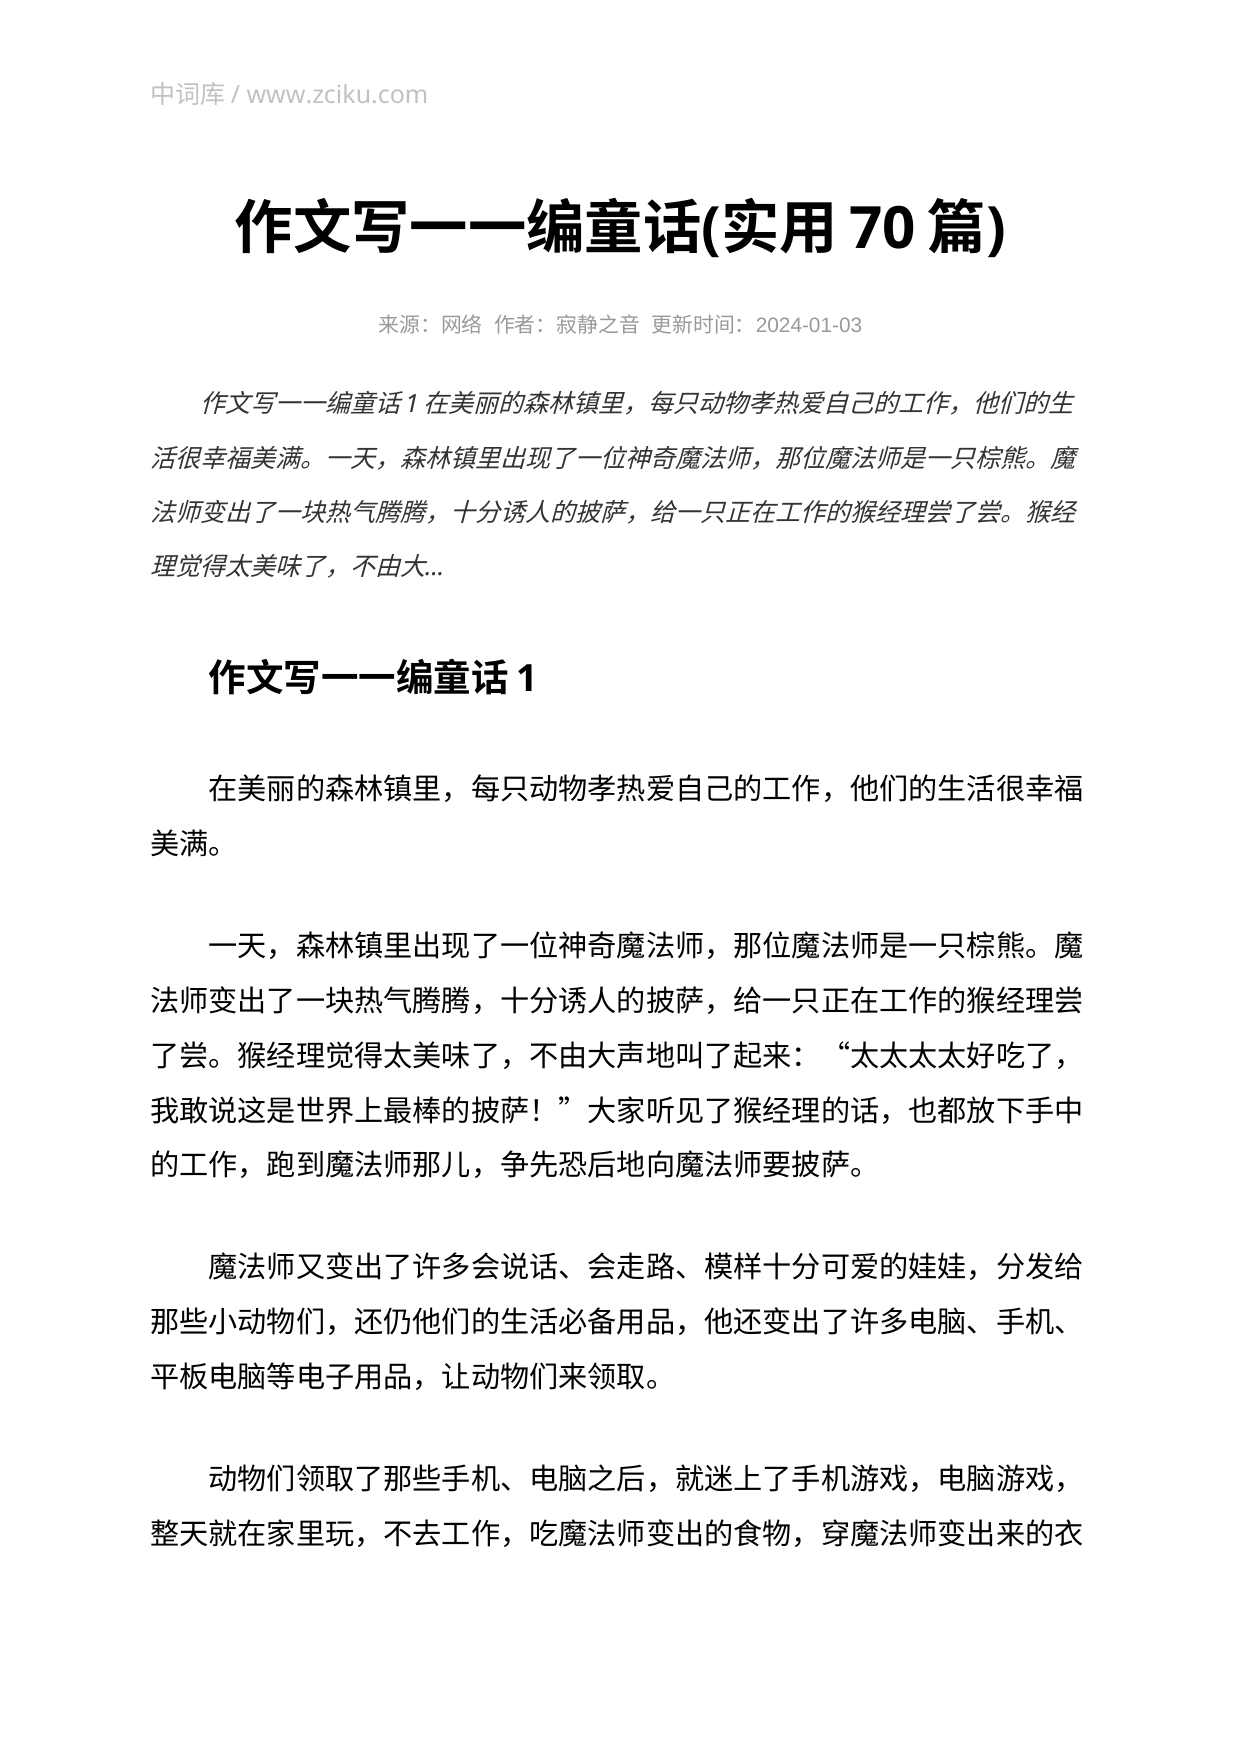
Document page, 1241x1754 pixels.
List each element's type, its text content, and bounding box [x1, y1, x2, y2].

text 一天，森林镇里出现了一位神奇魔法师，那位魔法师是一只棕熊。魔法师变出了一块热气腾腾，十分诱人的披萨，给一只正在工作的猴经理尝了尝。猴经理觉得太美味了，不由大声地叫了起来：“太太太太好吃了，我敢说这是世界上最棒的披萨！”大家听见了猴经理的话，也都放下手中的工作，跑到魔法师那儿，争先恐后地向魔法师要披萨。 [150, 922, 1090, 1184]
text 作文写一一编童话1在美丽的森林镇里，每只动物孝热爱自己的工作，他们的生活很幸福美满。一天，森林镇里出现了一位神奇魔法师，那位魔法师是一只棕熊。魔法师变出了一块热气腾腾，十分诱人的披萨，给一只正在工作的猴经理尝了尝。猴经理觉得太美味了，不由大... [150, 384, 1090, 583]
text 在美丽的森林镇里，每只动物孝热爱自己的工作，他们的生活很幸福美满。 [150, 766, 1090, 863]
text 来源：网络 作者：寂静之音 更新时间：2024-01-03 [150, 313, 1090, 337]
subtitle 作文写一一编童话(实用70篇) [150, 181, 1090, 266]
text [150, 1455, 1090, 1552]
text 作文写一一编童话1 [150, 648, 1090, 703]
text 魔法师又变出了许多会说话、会走路、模样十分可爱的娃娃，分发给那些小动物们，还仍他们的生活必备用品，他还变出了许多电脑、手机、平板电脑等电子用品，让动物们来领取。 [150, 1244, 1090, 1396]
